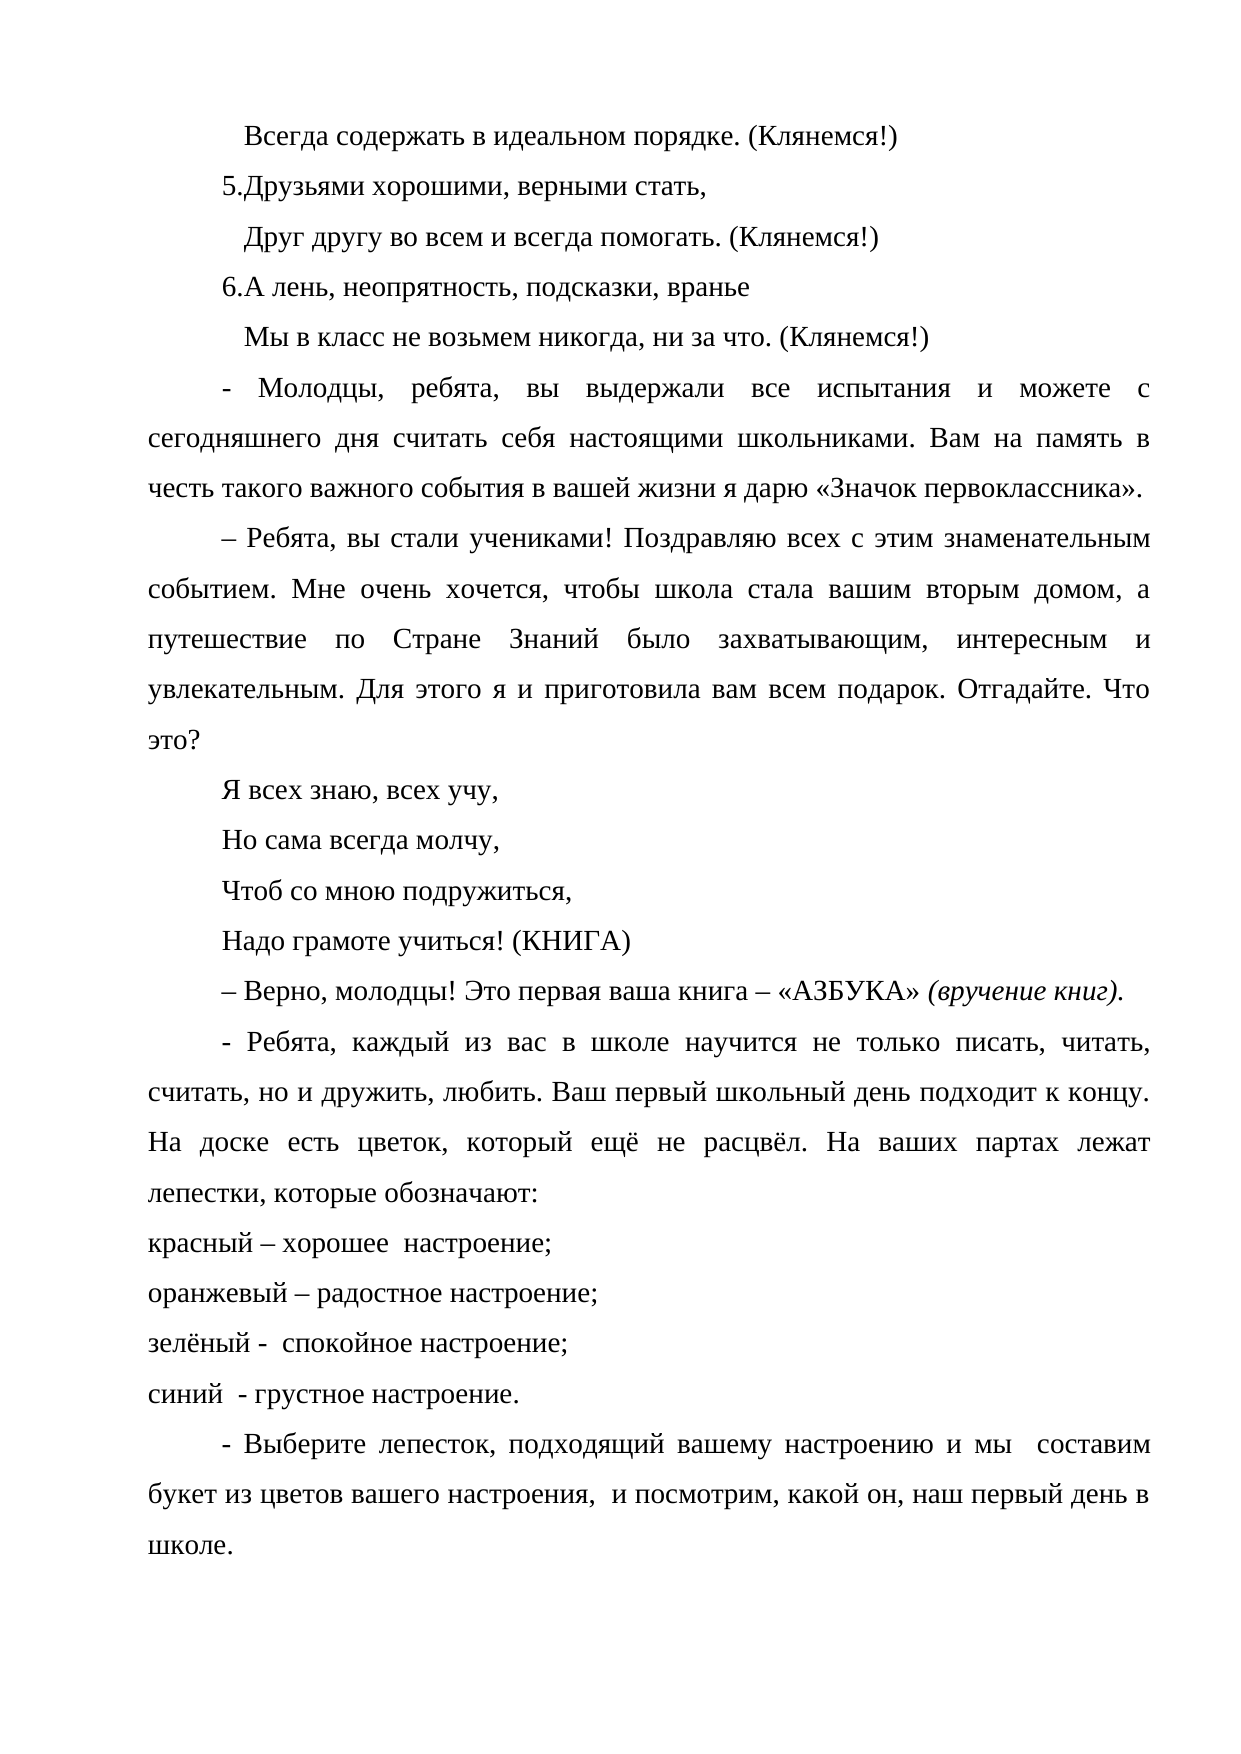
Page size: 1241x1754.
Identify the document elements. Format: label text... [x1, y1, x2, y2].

text красный – хорошее настроение; [148, 1225, 1152, 1258]
text оранжевый – радостное настроение; [148, 1275, 1152, 1309]
text – Верно, молодцы! Это первая ваша книга – «АЗБУКА» (вручение книг). [148, 973, 1152, 1007]
text синий - грустное настроение. [148, 1376, 1152, 1409]
text 6.А лень, неопрятность, подсказки, вранье [148, 269, 1152, 303]
text зелёный - спокойное настроение; [148, 1326, 1152, 1359]
text Друг другу во всем и всегда помогать. (Клянемся!) [148, 219, 1152, 252]
text Надо грамоте учиться! (КНИГА) [148, 923, 1152, 957]
text Я всех знаю, всех учу, [148, 772, 1152, 806]
text Чтоб со мною подружиться, [148, 873, 1152, 906]
text Всегда содержать в идеальном порядке. (Клянемся!) [148, 118, 1152, 152]
text Мы в класс не возьмем никогда, ни за что. (Клянемся!) [148, 319, 1152, 353]
text Но сама всегда молчу, [148, 822, 1152, 856]
text 5.Друзьями хорошими, верными стать, [148, 168, 1152, 202]
text – Ребята, вы стали учениками! Поздравляю всех с этим знаменательным событием. Мне очень хочется, чтобы школа стала вашим вторым домом, а путешествие по Стране Знаний было захватывающим, интересным и увлекательным. Для этого я и приготовила вам всем подарок. Отгадайте. Что это? [148, 521, 1152, 755]
text - Ребята, каждый из вас в школе научится не только писать, читать, считать, но и дружить, любить. Ваш первый школьный день подходит к концу. На доске есть цветок, который ещё не расцвёл. На ваших партах лежат лепестки, которые обозначают: [148, 1024, 1152, 1208]
text - Молодцы, ребята, вы выдержали все испытания и можете с сегодняшнего дня считать себя настоящими школьниками. Вам на память в честь такого важного события в вашей жизни я дарю «Значок первоклассника». [148, 370, 1152, 504]
text - Выберите лепесток, подходящий вашему настроению и мы составим букет из цветов вашего настроения, и посмотрим, какой он, наш первый день в школе. [148, 1426, 1152, 1560]
